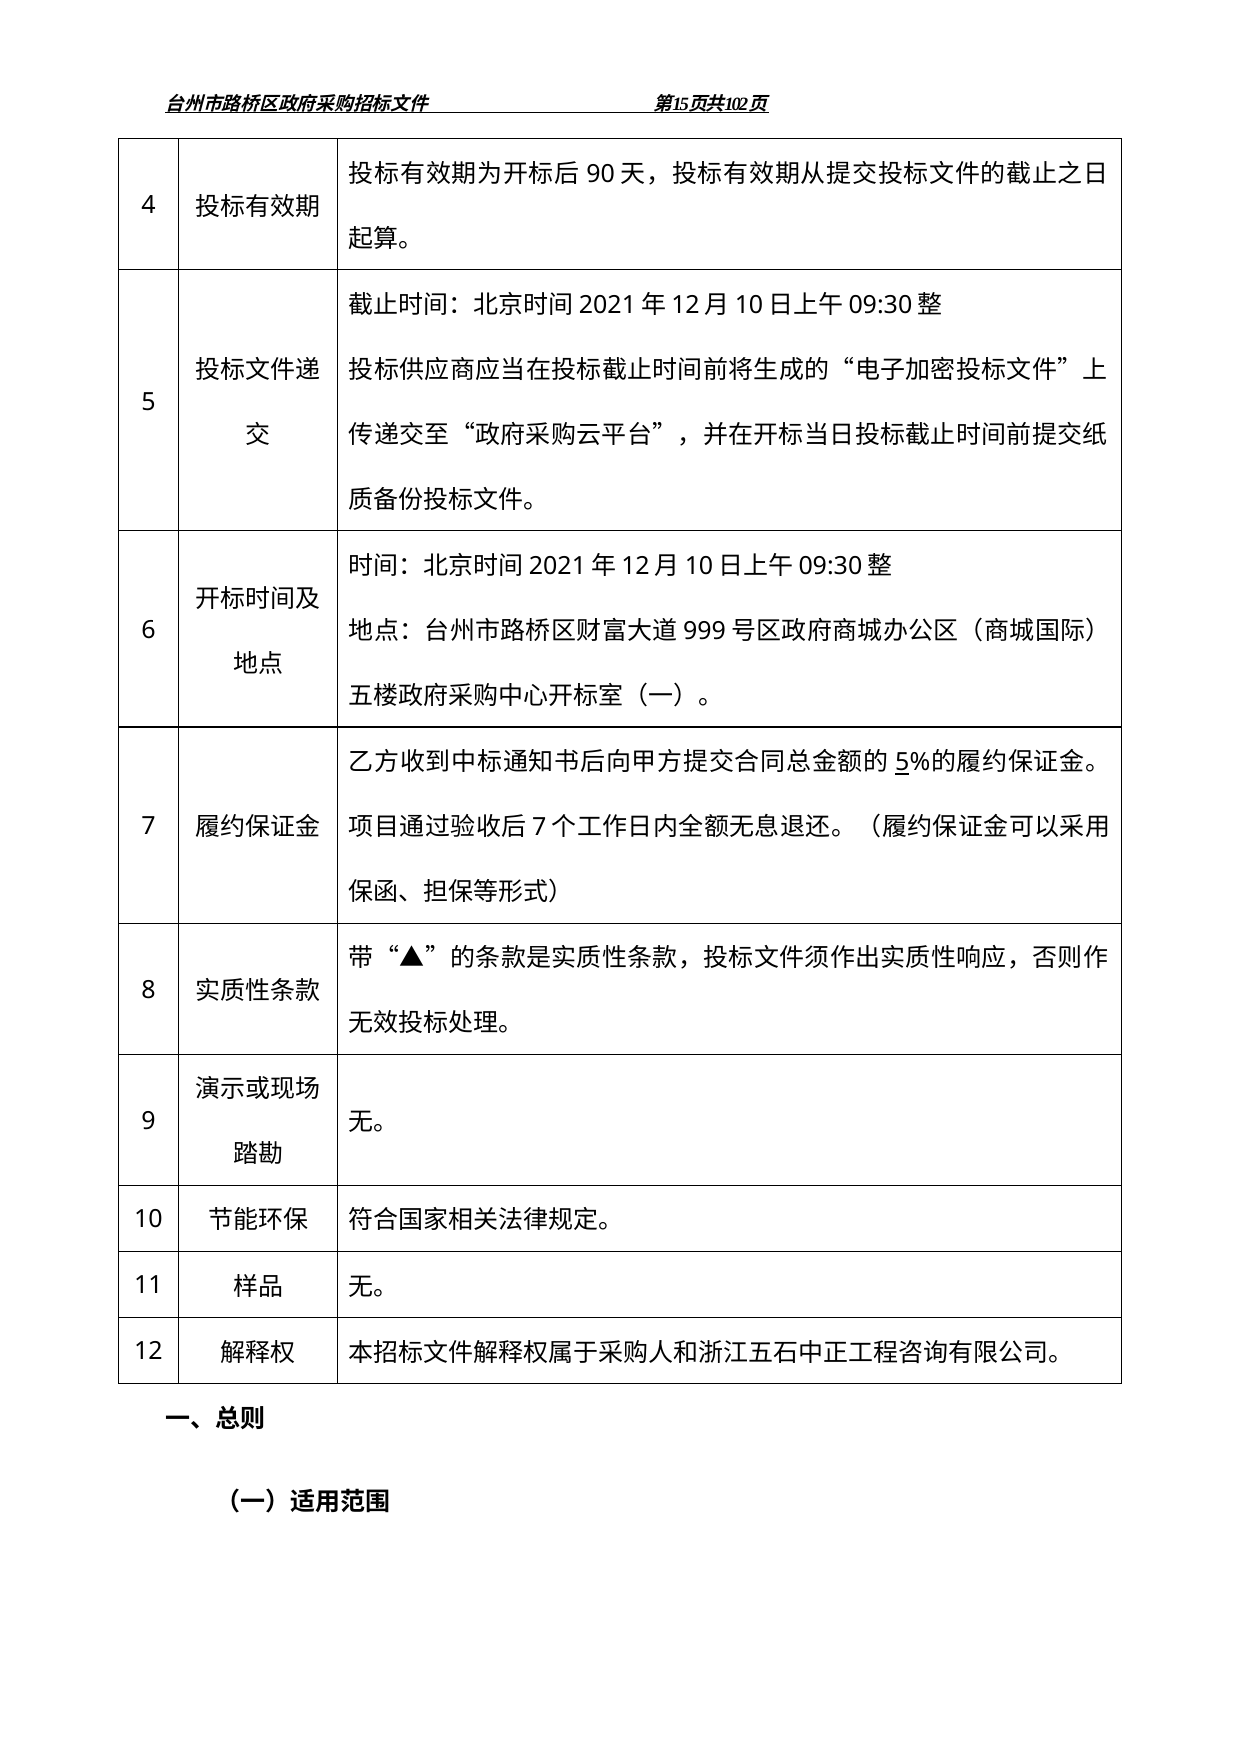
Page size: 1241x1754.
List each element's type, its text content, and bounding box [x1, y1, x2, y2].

table_cell 本招标文件解释权属于采购人和浙江五石中正工程咨询有限公司。 [338, 1318, 1121, 1383]
table_cell 无。 [338, 1055, 1121, 1184]
table_cell 履约保证金 [179, 728, 337, 922]
table_cell 投标有效期 [179, 139, 337, 269]
table_cell 10 [119, 1186, 178, 1251]
table_cell 无。 [338, 1252, 1121, 1317]
table_cell 11 [119, 1252, 178, 1317]
table_cell 投标文件递交 [179, 270, 337, 530]
table_cell 9 [119, 1055, 178, 1184]
table_cell 演示或现场踏勘 [179, 1055, 337, 1184]
table_cell 8 [119, 924, 178, 1053]
table_cell 7 [119, 728, 178, 922]
table_cell 带“▲”的条款是实质性条款，投标文件须作出实质性响应，否则作无效投标处理。 [338, 924, 1121, 1053]
text 一、总则 [165, 1384, 1075, 1449]
table_cell 节能环保 [179, 1186, 337, 1251]
table_cell 符合国家相关法律规定。 [338, 1186, 1121, 1251]
table_cell 实质性条款 [179, 924, 337, 1053]
table_cell 解释权 [179, 1318, 337, 1383]
text （一）适用范围 [165, 1467, 1075, 1532]
table_cell 6 [119, 531, 178, 726]
table_cell 样品 [179, 1252, 337, 1317]
table_cell 4 [119, 139, 178, 269]
table_cell 12 [119, 1318, 178, 1383]
table_cell 截止时间：北京时间2021年12月10日上午09:30整 投标供应商应当在投标截止时间前将生成的“电子加密投标文件”上传递交至“政府采购云平台”，并在开标当日投标截止时间前提交纸质备份投标文件。 [338, 270, 1121, 530]
table_cell 5 [119, 270, 178, 530]
table_cell 投标有效期为开标后90天，投标有效期从提交投标文件的截止之日起算。 [338, 139, 1121, 269]
table_cell 乙方收到中标通知书后向甲方提交合同总金额的5%的履约保证金。项目通过验收后7个工作日内全额无息退还。（履约保证金可以采用保函、担保等形式） [338, 728, 1121, 922]
table_cell 开标时间及地点 [179, 531, 337, 726]
table_cell 时间：北京时间2021年12月10日上午09:30整 地点：台州市路桥区财富大道999号区政府商城办公区（商城国际）五楼政府采购中心开标室（一）。 [338, 531, 1121, 726]
